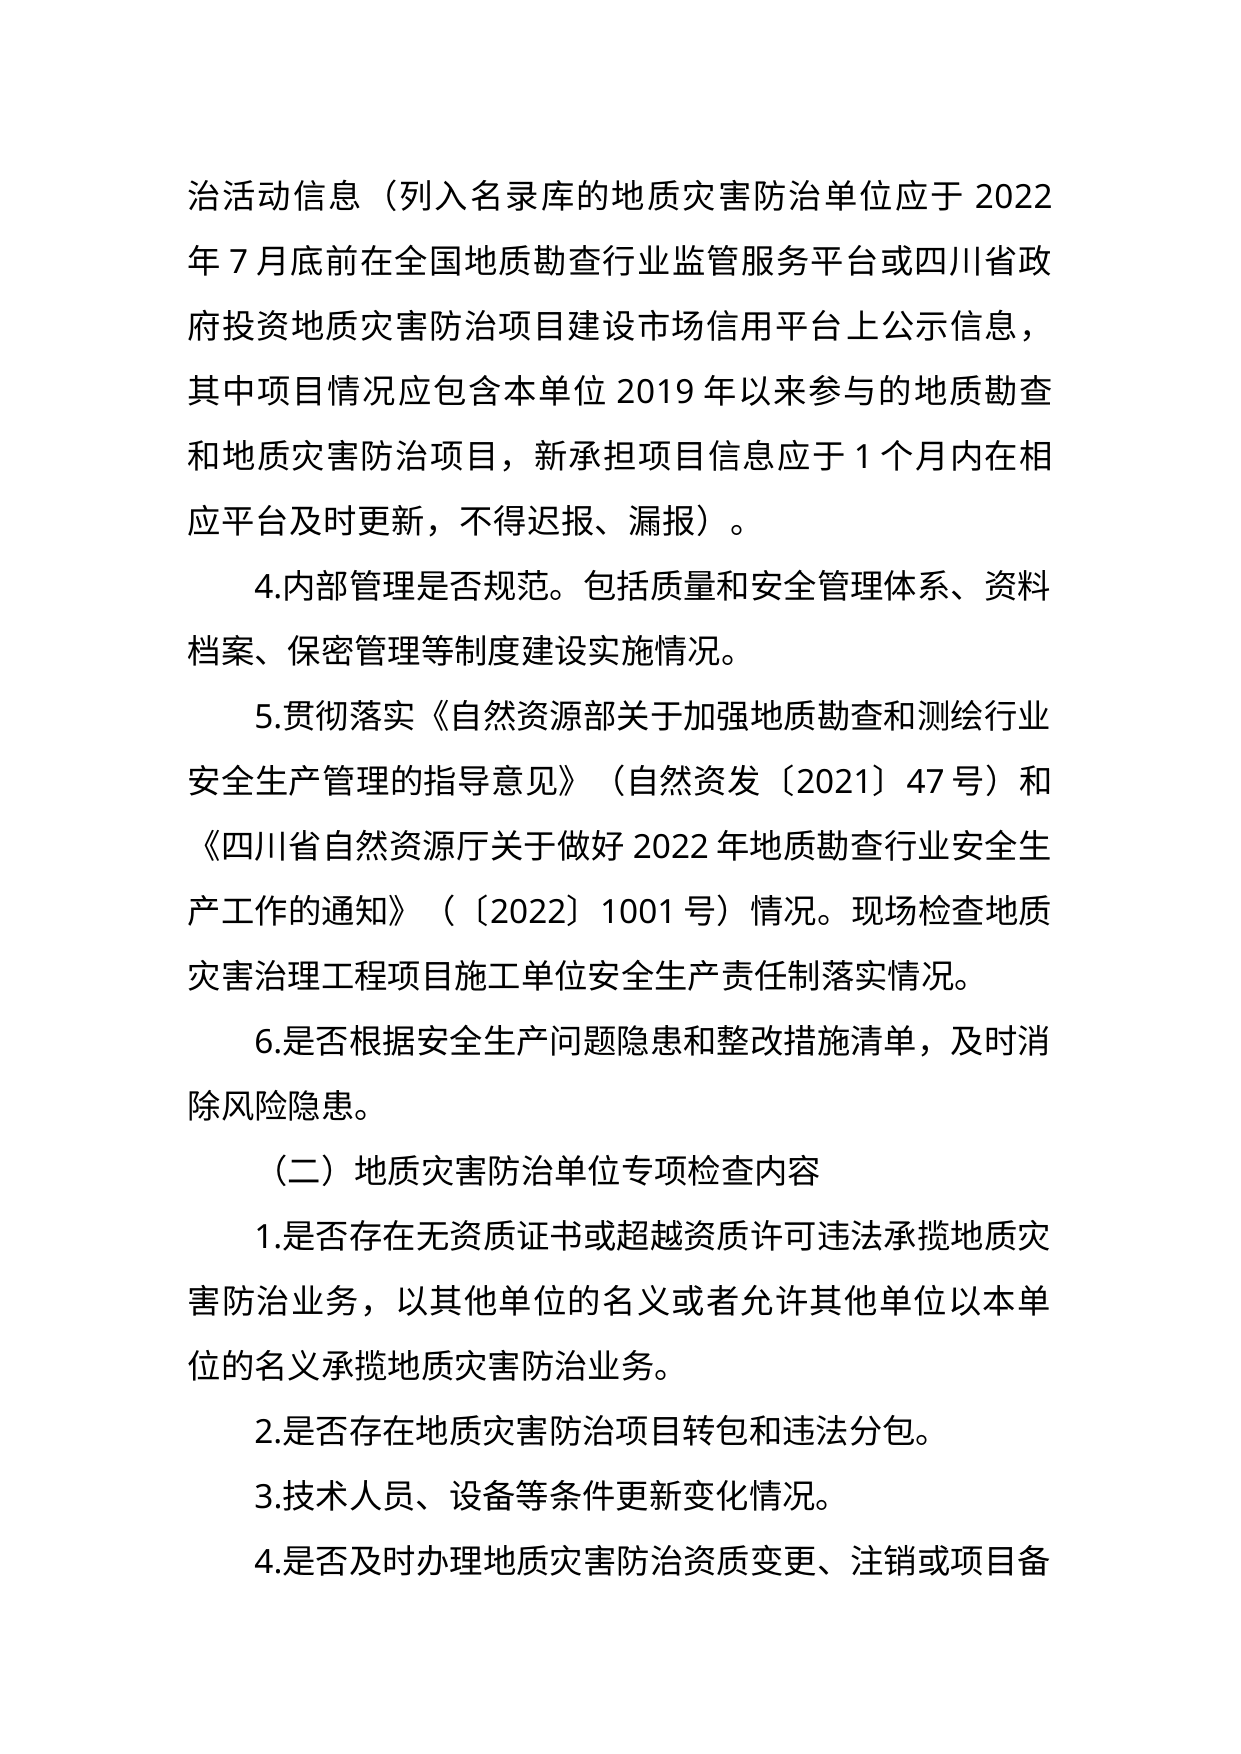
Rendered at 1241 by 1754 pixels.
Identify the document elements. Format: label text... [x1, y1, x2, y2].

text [187, 162, 1053, 552]
text 6.是否根据安全生产问题隐患和整改措施清单，及时消除风险隐患。 [187, 1007, 1053, 1137]
text 4.内部管理是否规范。包括质量和安全管理体系、资料档案、保密管理等制度建设实施情况。 [187, 552, 1053, 682]
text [187, 1527, 1053, 1592]
text 2.是否存在地质灾害防治项目转包和违法分包。 [187, 1397, 1053, 1462]
text 1.是否存在无资质证书或超越资质许可违法承揽地质灾害防治业务，以其他单位的名义或者允许其他单位以本单位的名义承揽地质灾害防治业务。 [187, 1202, 1053, 1397]
text 5.贯彻落实《自然资源部关于加强地质勘查和测绘行业安全生产管理的指导意见》（自然资发〔2021〕47号）和《四川省自然资源厅关于做好2022年地质勘查行业安全生产工作的通知》（〔2022〕1001号）情况。现场检查地质灾害治理工程项目施工单位安全生产责任制落实情况。 [187, 682, 1053, 1007]
text （二）地质灾害防治单位专项检查内容 [187, 1137, 1053, 1202]
text 3.技术人员、设备等条件更新变化情况。 [187, 1462, 1053, 1527]
